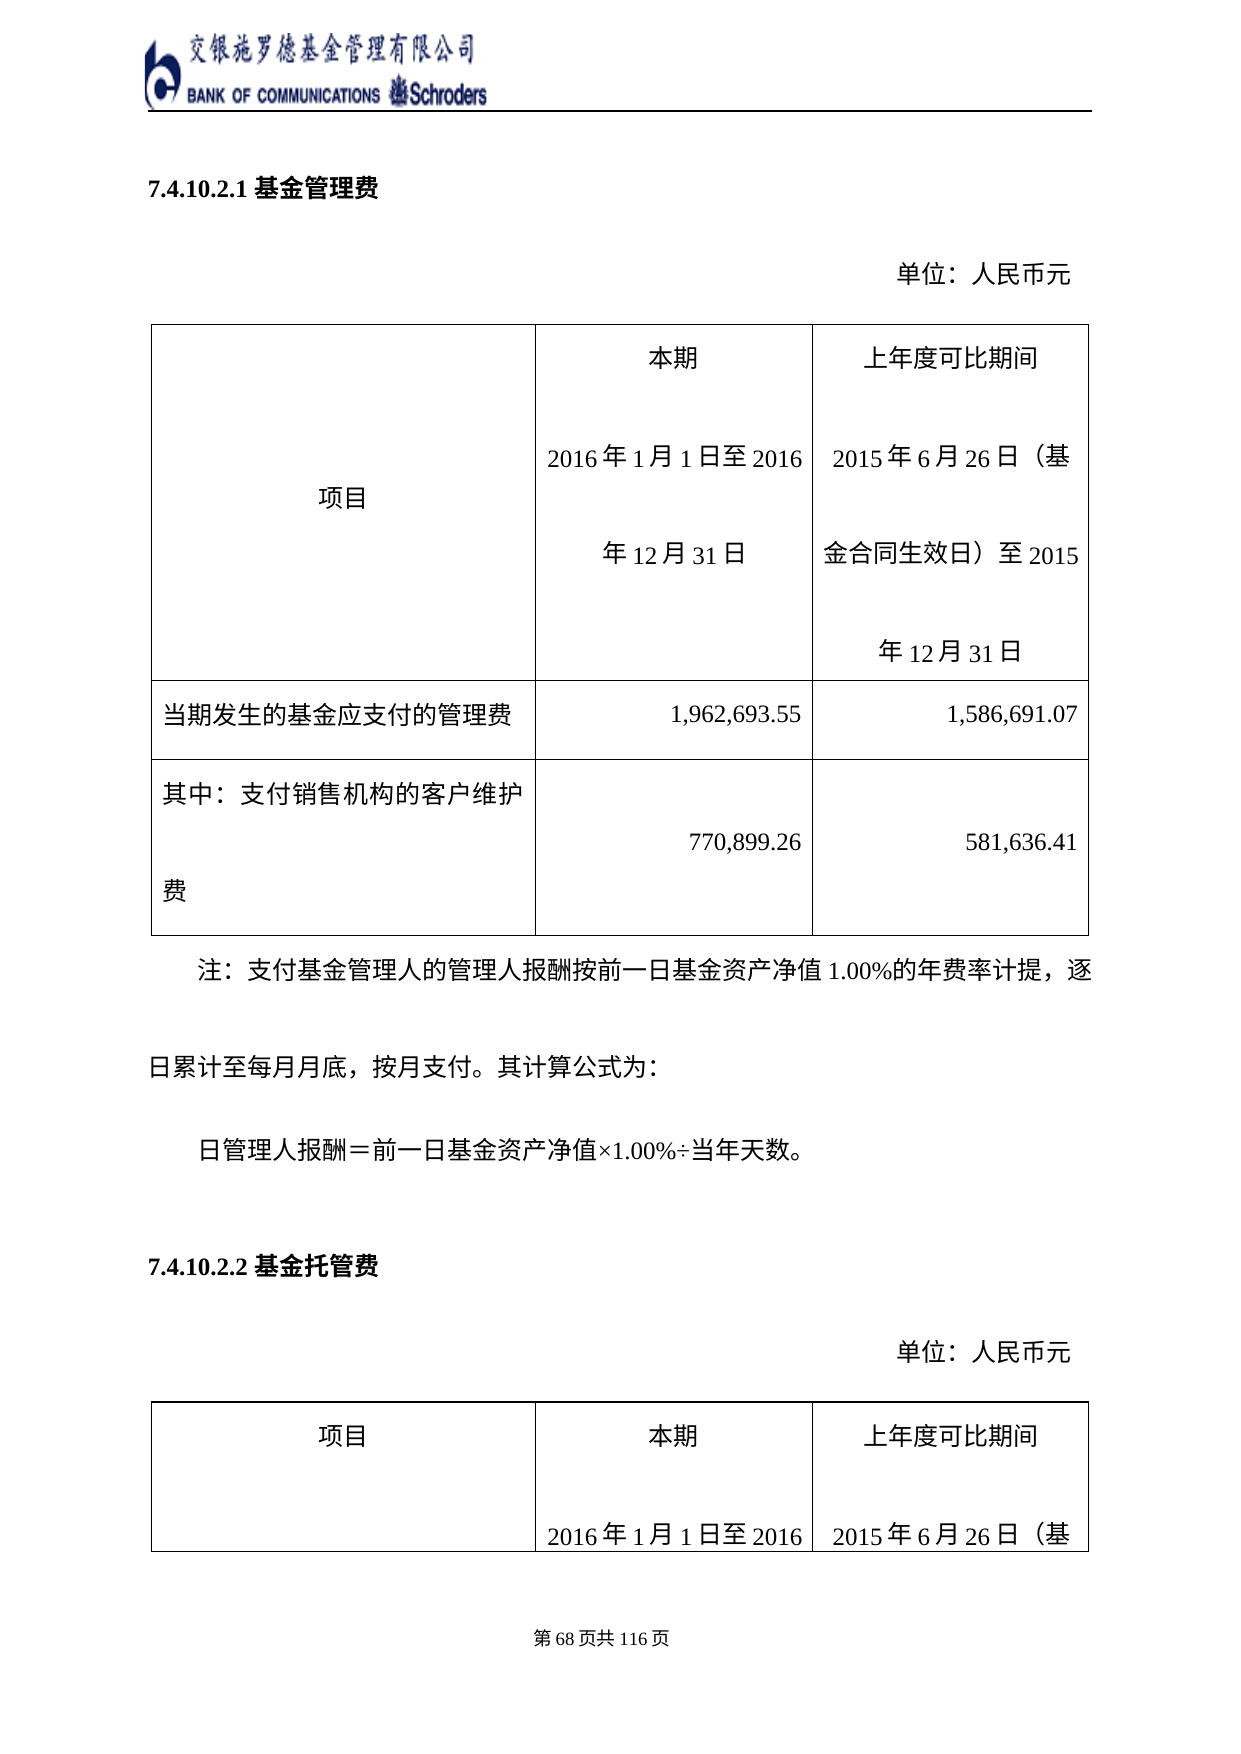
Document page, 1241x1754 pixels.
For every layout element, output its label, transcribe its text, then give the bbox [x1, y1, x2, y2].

picture [144, 33, 487, 110]
table_cell 其中：支付销售机构的客户维护费 [152, 760, 535, 935]
text 7.4.10.2.2 基金托管费 [148, 1232, 1092, 1297]
text 单位：人民币元 [149, 240, 1071, 305]
table_cell 当期发生的基金应支付的管理费 [152, 681, 535, 759]
table_cell 1,962,693.55 [536, 681, 812, 759]
table_cell 770,899.26 [536, 760, 812, 935]
text 单位：人民币元 [149, 1318, 1071, 1383]
table_cell 1,586,691.07 [813, 681, 1088, 759]
text 日管理人报酬＝前一日基金资产净值×1.00%÷当年天数。 [148, 1116, 1092, 1181]
text 7.4.10.2.1 基金管理费 [148, 154, 1092, 219]
table_header 上年度可比期间 2015年6月26日（基金合同生效日）至2015年12月31日 [813, 325, 1088, 680]
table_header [536, 1403, 812, 1551]
table_header 本期 2016年1月1日至2016年12月31日 [536, 325, 812, 680]
text 注：支付基金管理人的管理人报酬按前一日基金资产净值1.00%的年费率计提，逐日累计至每月月底，按月支付。其计算公式为： [148, 936, 1092, 1098]
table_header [813, 1403, 1088, 1551]
table_header 项目 [152, 325, 535, 680]
table_header 项目 [152, 1403, 535, 1551]
table_cell 581,636.41 [813, 760, 1088, 935]
